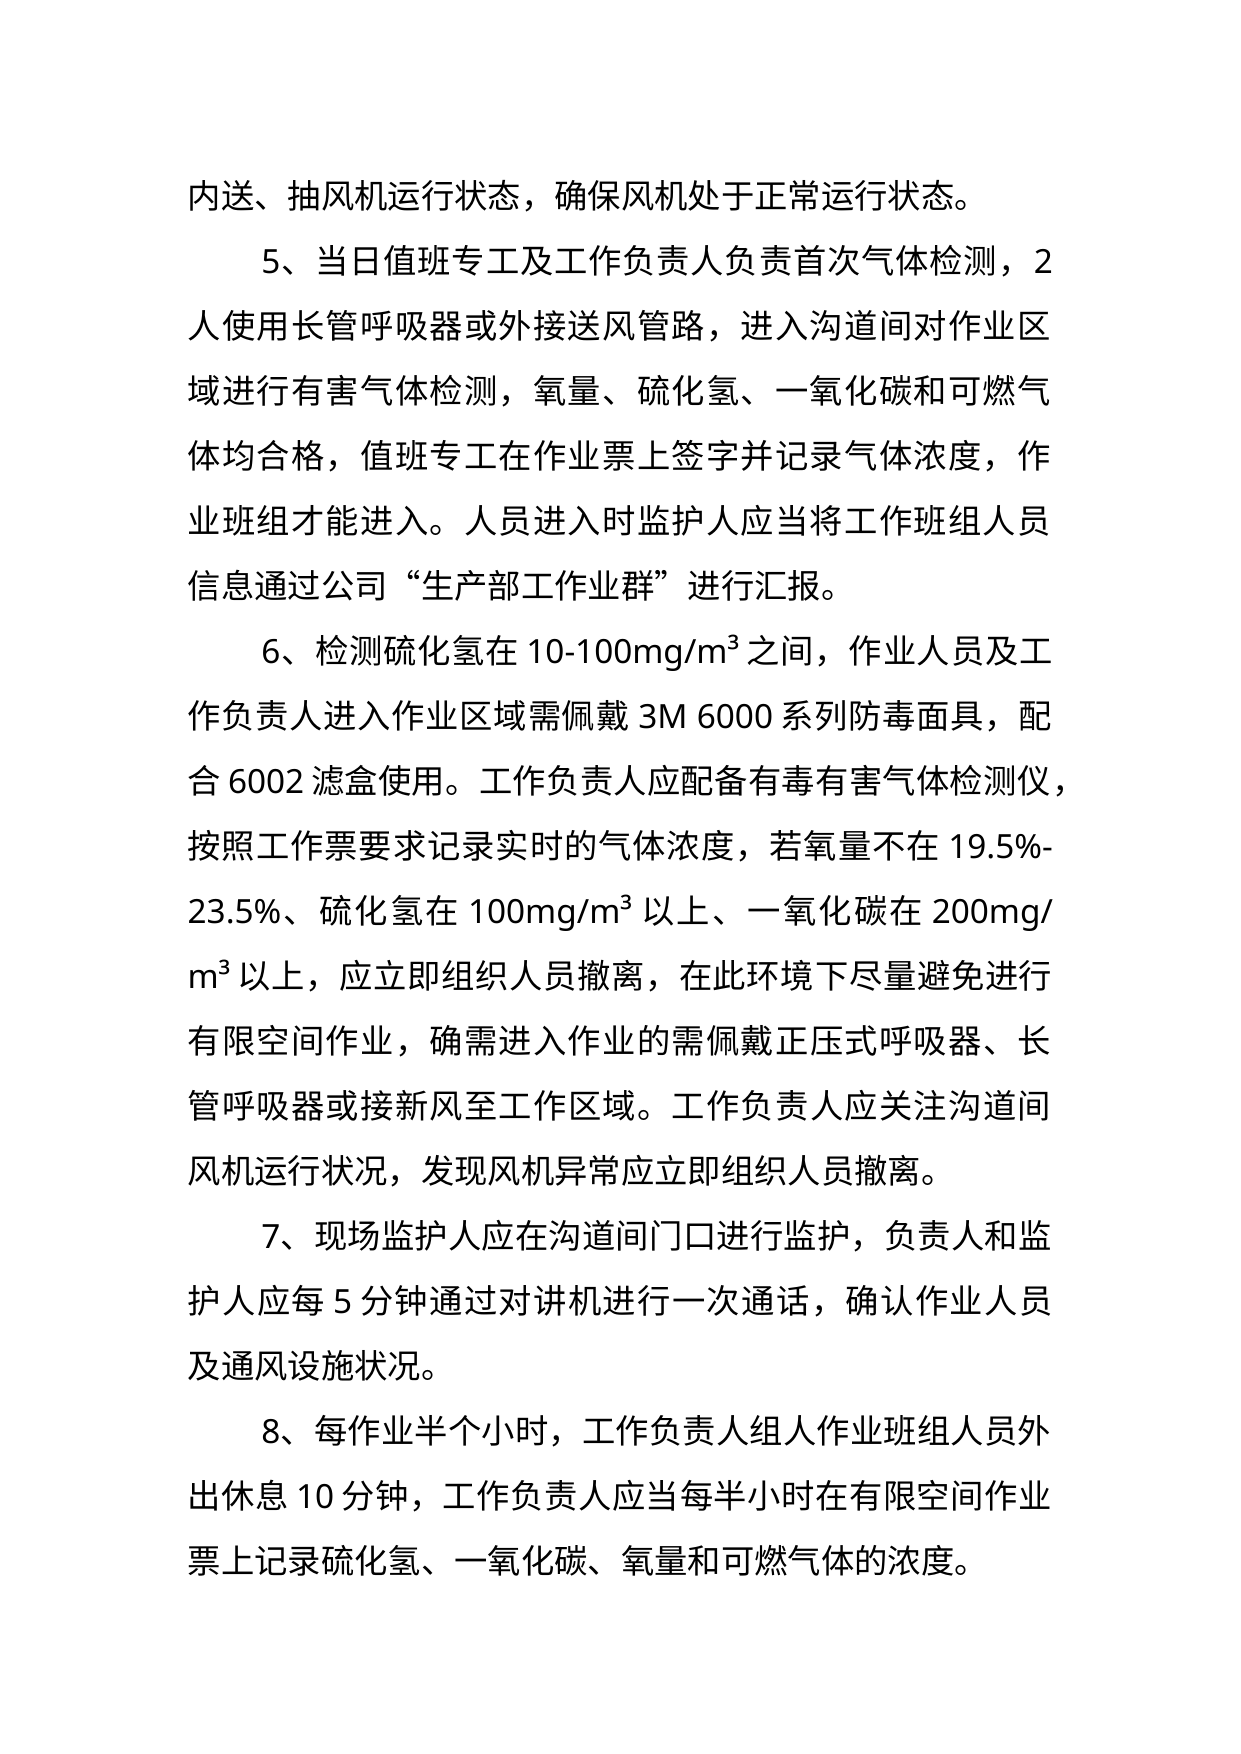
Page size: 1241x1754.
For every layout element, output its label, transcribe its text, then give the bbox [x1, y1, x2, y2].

text 8、每作业半个小时，工作负责人组人作业班组人员外出休息10分钟，工作负责人应当每半小时在有限空间作业票上记录硫化氢、一氧化碳、氧量和可燃气体的浓度。 [187, 1397, 1053, 1592]
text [187, 162, 1053, 227]
text 7、现场监护人应在沟道间门口进行监护，负责人和监护人应每5分钟通过对讲机进行一次通话，确认作业人员及通风设施状况。 [187, 1202, 1053, 1397]
text 6、检测硫化氢在10-100mg/m³之间，作业人员及工作负责人进入作业区域需佩戴3M 6000系列防毒面具，配合6002滤盒使用。工作负责人应配备有毒有害气体检测仪，按照工作票要求记录实时的气体浓度，若氧量不在19.5%-23.5%、硫化氢在100mg/m³以上、一氧化碳在200mg/m³以上，应立即组织人员撤离，在此环境下尽量避免进行有限空间作业，确需进入作业的需佩戴正压式呼吸器、长管呼吸器或接新风至工作区域。工作负责人应关注沟道间风机运行状况，发现风机异常应立即组织人员撤离。 [187, 617, 1053, 1202]
text 5、当日值班专工及工作负责人负责首次气体检测，2人使用长管呼吸器或外接送风管路，进入沟道间对作业区域进行有害气体检测，氧量、硫化氢、一氧化碳和可燃气体均合格，值班专工在作业票上签字并记录气体浓度，作业班组才能进入。人员进入时监护人应当将工作班组人员信息通过公司“生产部工作业群”进行汇报。 [187, 227, 1053, 617]
